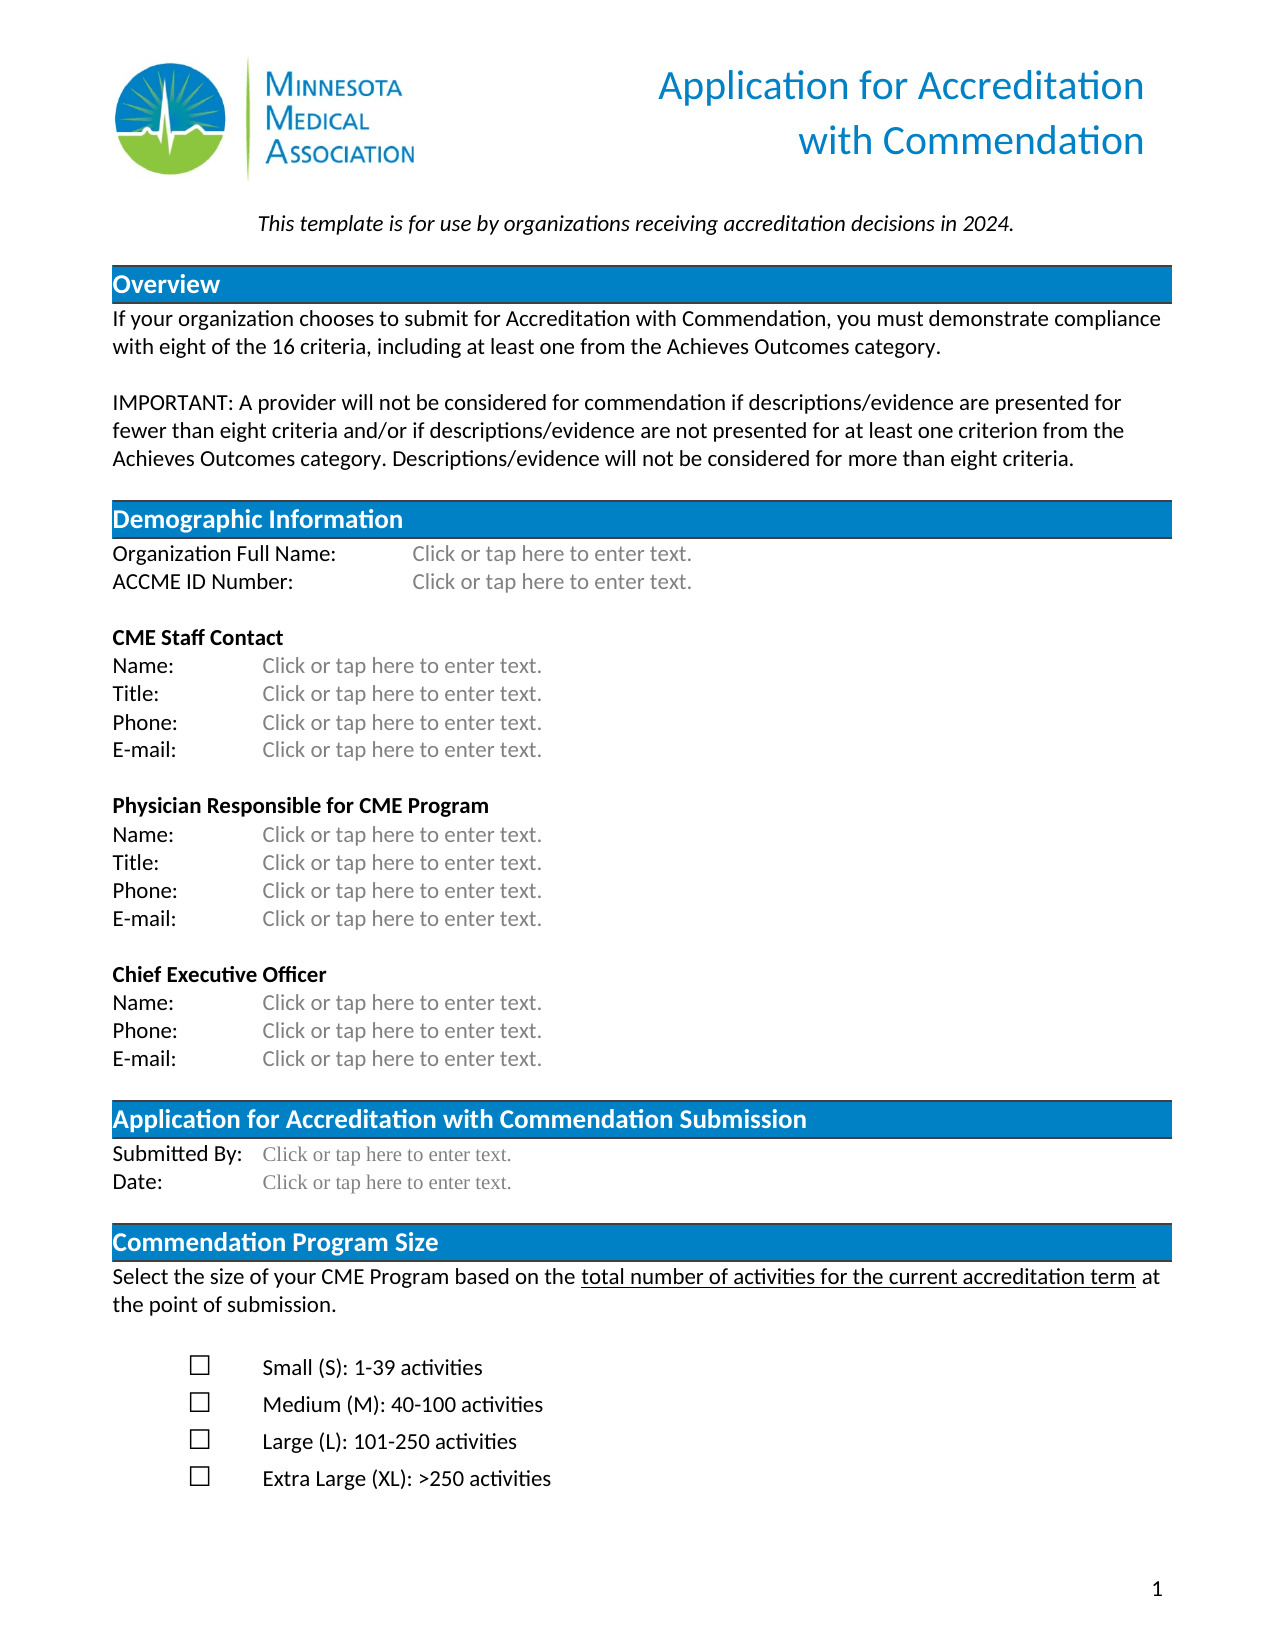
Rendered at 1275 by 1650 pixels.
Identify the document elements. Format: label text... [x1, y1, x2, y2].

text Extra Large (XL): >250 activities [187, 1457, 1162, 1494]
text Medium (M): 40-100 activities [187, 1383, 1162, 1420]
text Small (S): 1-39 activities [187, 1347, 1162, 1383]
text Phone: [112, 1016, 1162, 1044]
text If your organization chooses to submit for Accreditation with Commendation, you must demonstrate compliance with eight of the 16 criteria, including at least one from the Achieves Outcomes category. [112, 304, 1162, 360]
text Name: [112, 820, 1162, 848]
text Title: [112, 679, 1162, 708]
text Select the size of your CME Program based on the total number of activities for the current accreditation term at the point of submission. [112, 1262, 1162, 1318]
text Name: [112, 652, 1162, 679]
text E-mail: [112, 736, 1162, 764]
text Overview [112, 266, 1172, 304]
text Phone: [112, 708, 1162, 736]
text Organization Full Name: [112, 539, 1162, 567]
text Large (L): 101-250 activities [187, 1420, 1162, 1457]
picture [112, 57, 414, 181]
text E-mail: [112, 904, 1162, 932]
text Commendation Program Size [112, 1224, 1172, 1262]
text Name: [112, 988, 1162, 1016]
text Date: [112, 1167, 1162, 1195]
text Application for Accreditation with Commendation Submission [112, 1101, 1172, 1139]
text IMPORTANT: A provider will not be considered for commendation if descriptions/evidence are presented for fewer than eight criteria and/or if descriptions/evidence are not presented for at least one criterion from the Achieves Outcomes category. Descriptions/evidence will not be considered for more than eight criteria. [112, 388, 1162, 472]
text Chief Executive Officer [112, 960, 1162, 988]
text Demographic Information [112, 501, 1172, 539]
text Physician Responsible for CME Program [112, 792, 1162, 820]
text Submitted By: [112, 1139, 1162, 1167]
text CME Staff Contact [112, 623, 1162, 652]
text Phone: [112, 876, 1162, 904]
text Title: [112, 848, 1162, 876]
text This template is for use by organizations receiving accreditation decisions in 2024. [112, 209, 1162, 237]
text E-mail: [112, 1044, 1162, 1072]
text ACCME ID Number: [112, 567, 1162, 596]
